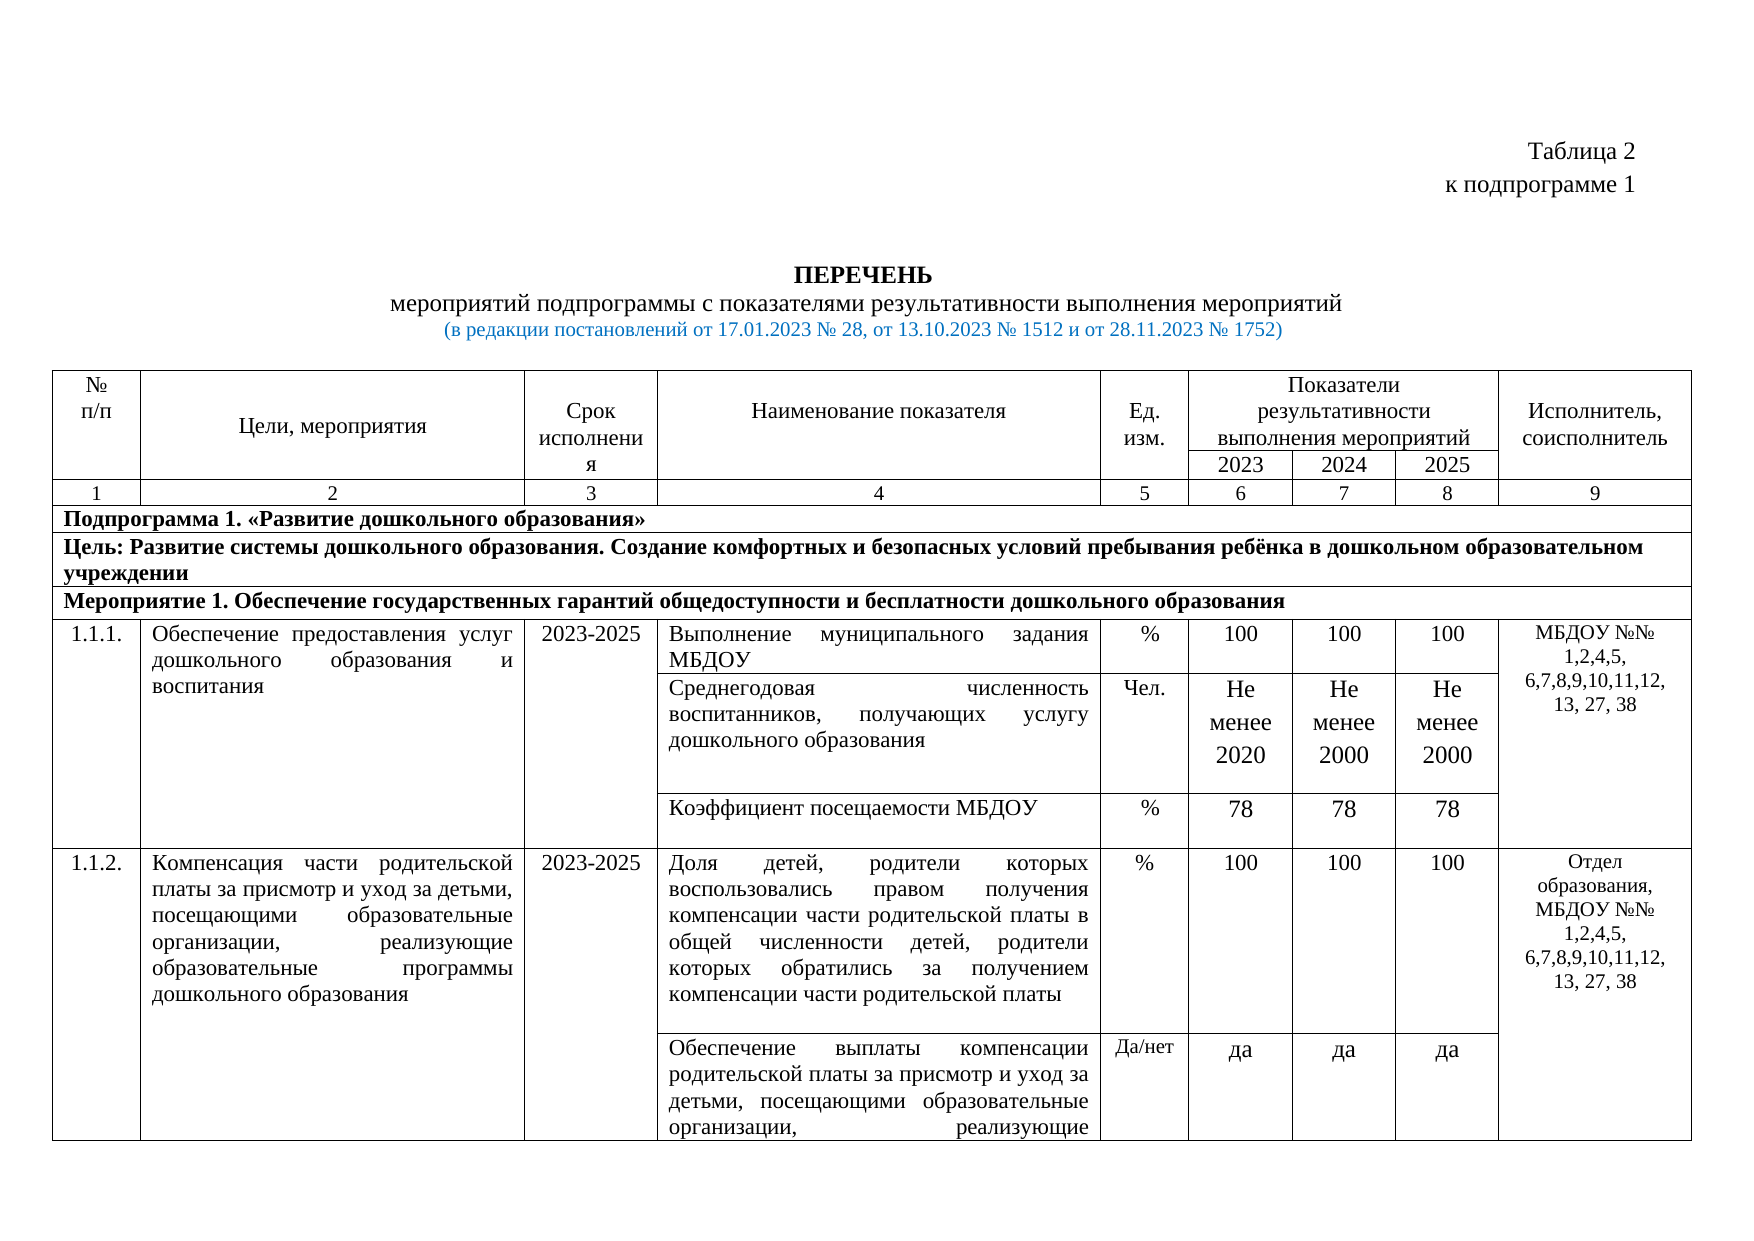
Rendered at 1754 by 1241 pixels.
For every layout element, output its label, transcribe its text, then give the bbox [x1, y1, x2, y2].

table_cell Чел. [1101, 674, 1188, 793]
table_cell 2023-2025 [525, 849, 657, 1139]
table_header Исполнитель, соисполнитель [1499, 371, 1691, 479]
table_cell Коэффициент посещаемости МБДОУ [658, 794, 1100, 848]
table_cell 5 [1101, 480, 1188, 504]
table_cell Обеспечение предоставления услуг дошкольного образования и воспитания [141, 620, 524, 848]
table_header Ед. изм. [1101, 371, 1188, 479]
table_cell Компенсация части родительской платы за присмотр и уход за детьми, посещающими образовательные организации, реализующие образовательные программы дошкольного образования [141, 849, 524, 1139]
table_cell Не менее 2000 [1396, 674, 1498, 793]
table_cell 100 [1396, 849, 1498, 1033]
table_cell Мероприятие 1. Обеспечение государственных гарантий общедоступности и бесплатности дошкольного образования [53, 587, 1691, 619]
table_cell 4 [658, 480, 1100, 504]
table_cell Доля детей, родители которых воспользовались правом получения компенсации части родительской платы в общей численности детей, родители которых обратились за получением компенсации части родительской платы [658, 849, 1100, 1033]
table_header Цели, мероприятия [141, 371, 524, 479]
table_cell Не менее 2000 [1293, 674, 1395, 793]
table_cell 2 [141, 480, 524, 504]
table_cell Да/нет [1101, 1034, 1188, 1139]
table_cell Выполнение муниципального задания МБДОУ [658, 620, 1100, 673]
table_cell 8 [1396, 480, 1498, 504]
table_cell % [1101, 849, 1188, 1033]
table_cell % [1101, 620, 1188, 673]
text ПЕРЕЧЕНЬ [52, 260, 1674, 288]
table_cell 100 [1293, 849, 1395, 1033]
table_cell Цель: Развитие системы дошкольного образования. Создание комфортных и безопасных условий пребывания ребёнка в дошкольном образовательном учреждении [53, 533, 1691, 586]
table_cell да [1293, 1034, 1395, 1139]
table_cell 1.1.1. [53, 620, 140, 848]
table_cell 7 [1293, 480, 1395, 504]
table_cell да [1189, 1034, 1292, 1139]
table_cell 1 [53, 480, 140, 504]
table_cell Не менее 2020 [1189, 674, 1292, 793]
table_header № п/п [53, 371, 140, 479]
table_cell 9 [1499, 480, 1691, 504]
table_cell 2023 [1189, 451, 1292, 479]
text (в редакции постановлений от 17.01.2023 № 28, от 13.10.2023 № 1512 и от 28.11.2023 № 1752) [52, 317, 1674, 341]
table_cell 100 [1293, 620, 1395, 673]
table_cell да [1396, 1034, 1498, 1139]
table_cell 78 [1189, 794, 1292, 848]
table_cell 100 [1189, 849, 1292, 1033]
table_header Срок исполнения [525, 371, 657, 479]
table_cell 100 [1396, 620, 1498, 673]
table_cell Подпрограмма 1. «Развитие дошкольного образования» [53, 506, 1691, 532]
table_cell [658, 1034, 1100, 1139]
table_cell Отдел образования, МБДОУ №№ 1,2,4,5, 6,7,8,9,10,11,12, 13, 27, 38 [1499, 849, 1691, 1139]
text к подпрограмме 1 [37, 169, 1636, 198]
table_cell 2023-2025 [525, 620, 657, 848]
table_cell 2025 [1396, 451, 1498, 479]
table_header Показатели результативности выполнения мероприятий [1189, 371, 1498, 450]
text мероприятий подпрограммы с показателями результативности выполнения мероприятий [52, 288, 1674, 317]
table_cell 3 [525, 480, 657, 504]
table_cell 2024 [1293, 451, 1395, 479]
table_cell Среднегодовая численность воспитанников, получающих услугу дошкольного образования [658, 674, 1100, 793]
table_cell 100 [1189, 620, 1292, 673]
table_header Наименование показателя [658, 371, 1100, 479]
table_cell МБДОУ №№ 1,2,4,5, 6,7,8,9,10,11,12, 13, 27, 38 [1499, 620, 1691, 848]
table_cell 6 [1189, 480, 1292, 504]
text Таблица 2 [37, 136, 1636, 165]
table_cell 78 [1293, 794, 1395, 848]
table_cell 78 [1396, 794, 1498, 848]
table_cell 1.1.2. [53, 849, 140, 1139]
table_cell % [1101, 794, 1188, 848]
